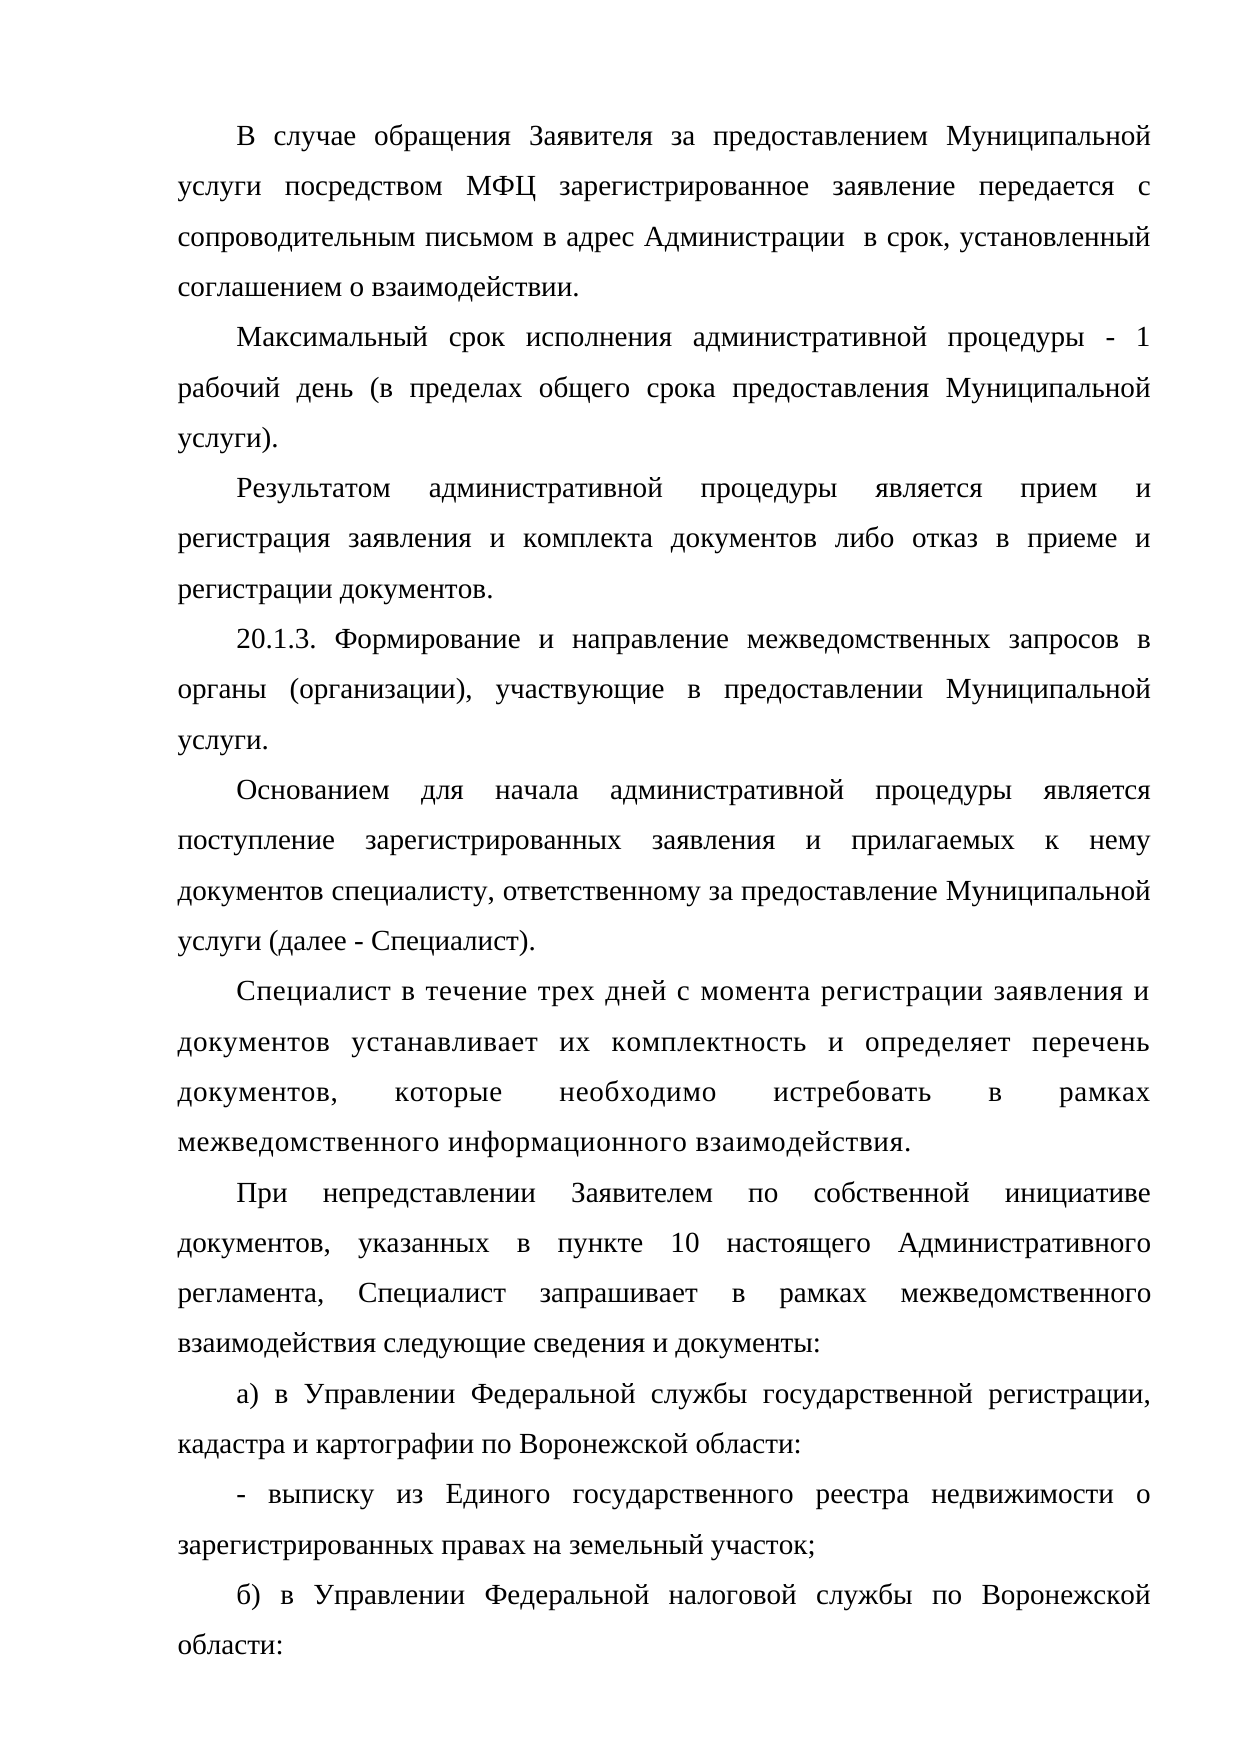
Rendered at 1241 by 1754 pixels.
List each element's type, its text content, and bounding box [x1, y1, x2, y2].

text При непредставлении Заявителем по собственной инициативе документов, указанных в пункте 10 настоящего Административного регламента, Специалист запрашивает в рамках межведомственного взаимодействия следующие сведения и документы: [177, 1175, 1152, 1359]
text Результатом административной процедуры является прием и регистрация заявления и комплекта документов либо отказ в приеме и регистрации документов. [177, 470, 1152, 604]
text а) в Управлении Федеральной службы государственной регистрации, кадастра и картографии по Воронежской области: [177, 1376, 1152, 1460]
text - выписку из Единого государственного реестра недвижимости о зарегистрированных правах на земельный участок; [177, 1477, 1152, 1560]
text Максимальный срок исполнения административной процедуры - 1 рабочий день (в пределах общего срока предоставления Муниципальной услуги). [177, 319, 1152, 453]
text В случае обращения Заявителя за предоставлением Муниципальной услуги посредством МФЦ зарегистрированное заявление передается с сопроводительным письмом в адрес Администрации в срок, установленный соглашением о взаимодействии. [177, 118, 1152, 303]
text Основанием для начала административной процедуры является поступление зарегистрированных заявления и прилагаемых к нему документов специалисту, ответственному за предоставление Муниципальной услуги (далее - Специалист). [177, 772, 1152, 957]
text б) в Управлении Федеральной налоговой службы по Воронежской области: [177, 1577, 1152, 1661]
text 20.1.3. Формирование и направление межведомственных запросов в органы (организации), участвующие в предоставлении Муниципальной услуги. [177, 621, 1152, 755]
text Специалист в течение трех дней с момента регистрации заявления и документов устанавливает их комплектность и определяет перечень документов, которые необходимо истребовать в рамках межведомственного информационного взаимодействия. [177, 973, 1152, 1158]
